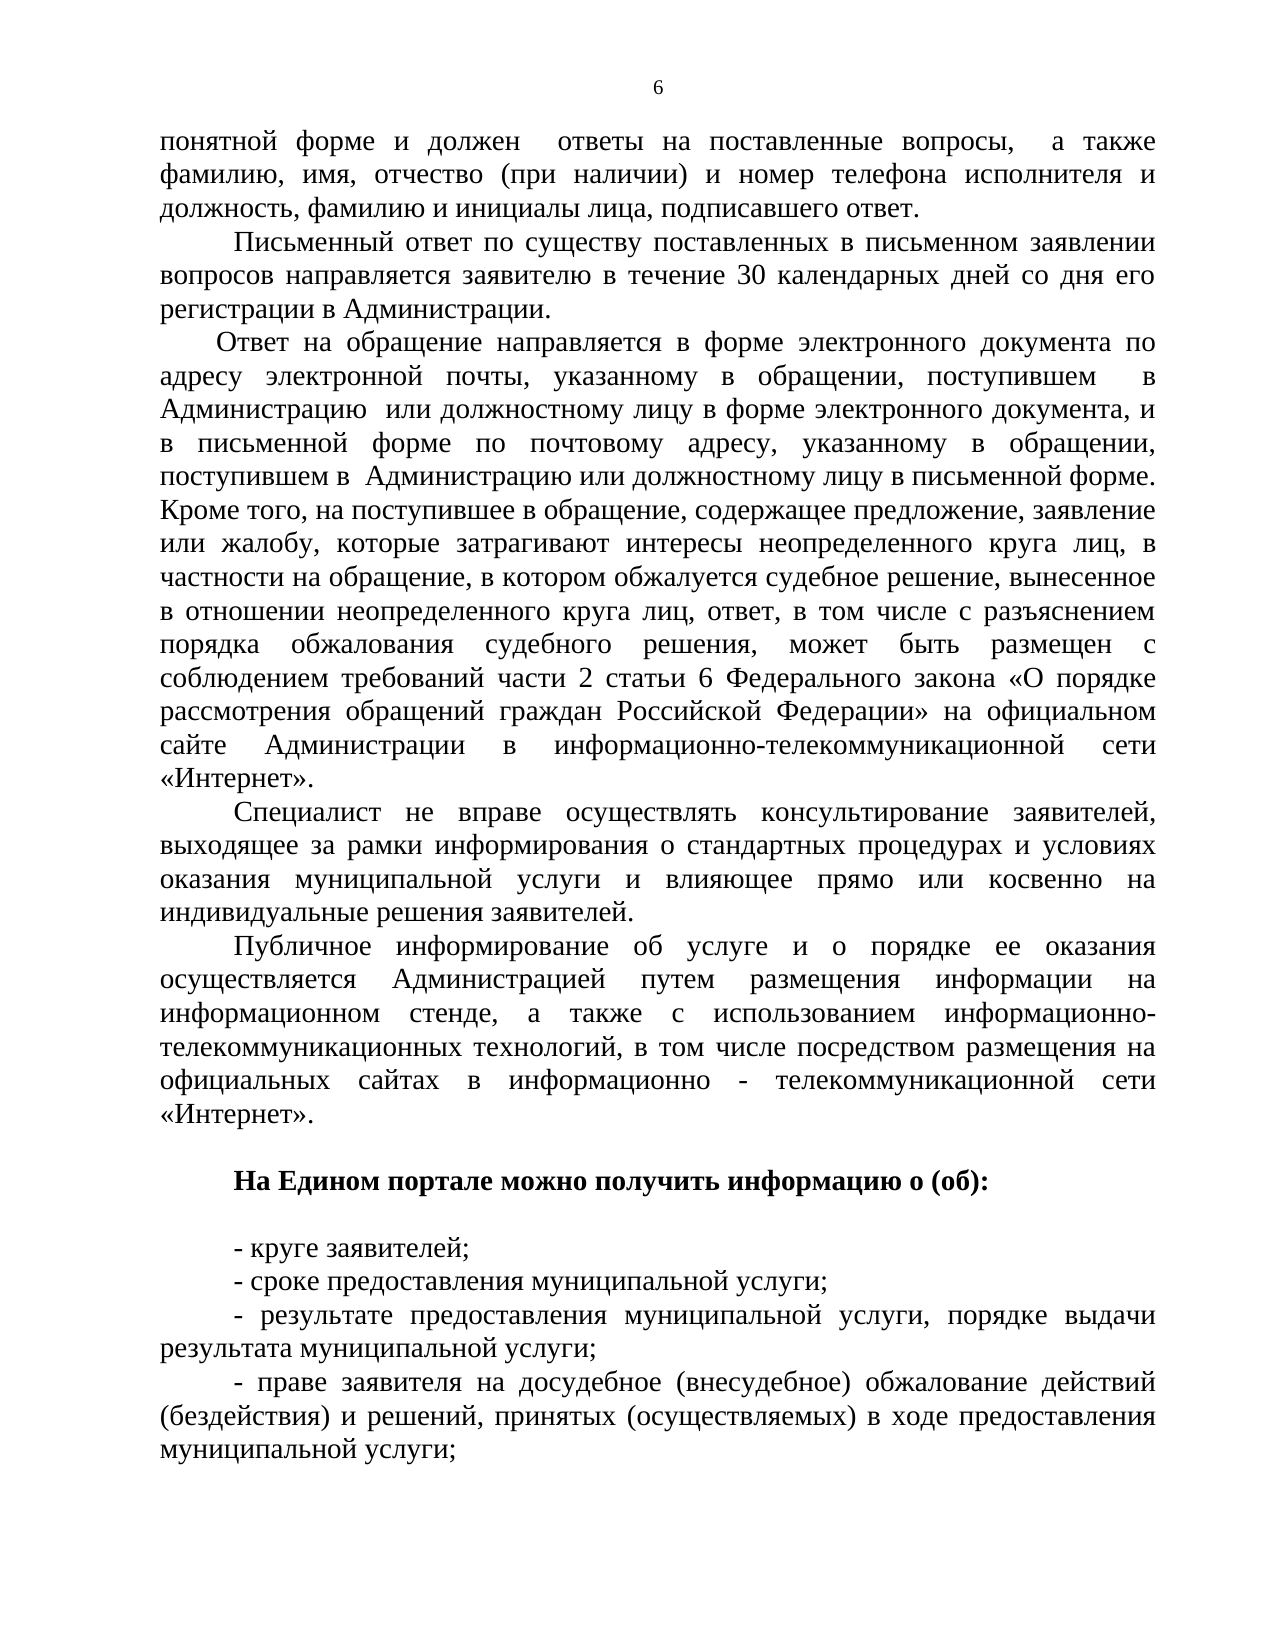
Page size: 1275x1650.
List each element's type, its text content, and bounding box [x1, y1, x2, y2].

text Письменный ответ по существу поставленных в письменном заявлении вопросов направляется заявителю в течение 30 календарных дней со дня его регистрации в Администрации. [159, 224, 1157, 324]
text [159, 123, 1157, 224]
text - круге заявителей; [159, 1230, 1157, 1263]
text - сроке предоставления муниципальной услуги; [159, 1263, 1157, 1297]
text На Едином портале можно получить информацию о (об): [159, 1163, 1157, 1196]
text - результате предоставления муниципальной услуги, порядке выдачи результата муниципальной услуги; [159, 1297, 1157, 1364]
text Ответ на обращение направляется в форме электронного документа по адресу электронной почты, указанному в обращении, поступившем в Администрацию или должностному лицу в форме электронного документа, и в письменной форме по почтовому адресу, указанному в обращении, поступившем в Администрацию или должностному лицу в письменной форме. Кроме того, на поступившее в обращение, содержащее предложение, заявление или жалобу, которые затрагивают интересы неопределенного круга лиц, в частности на обращение, в котором обжалуется судебное решение, вынесенное в отношении неопределенного круга лиц, ответ, в том числе с разъяснением порядка обжалования судебного решения, может быть размещен с соблюдением требований части 2 статьи 6 Федерального закона «О порядке рассмотрения обращений граждан Российской Федерации» на официальном сайте Администрации в информационно-телекоммуникационной сети «Интернет». [159, 324, 1157, 794]
text Публичное информирование об услуге и о порядке ее оказания осуществляется Администрацией путем размещения информации на информационном стенде, а также с использованием информационно-телекоммуникационных технологий, в том числе посредством размещения на официальных сайтах в информационно - телекоммуникационной сети «Интернет». [159, 928, 1157, 1129]
text - праве заявителя на досудебное (внесудебное) обжалование действий (бездействия) и решений, принятых (осуществляемых) в ходе предоставления муниципальной услуги; [159, 1364, 1157, 1465]
text Специалист не вправе осуществлять консультирование заявителей, выходящее за рамки информирования о стандартных процедурах и условиях оказания муниципальной услуги и влияющее прямо или косвенно на индивидуальные решения заявителей. [159, 794, 1157, 928]
